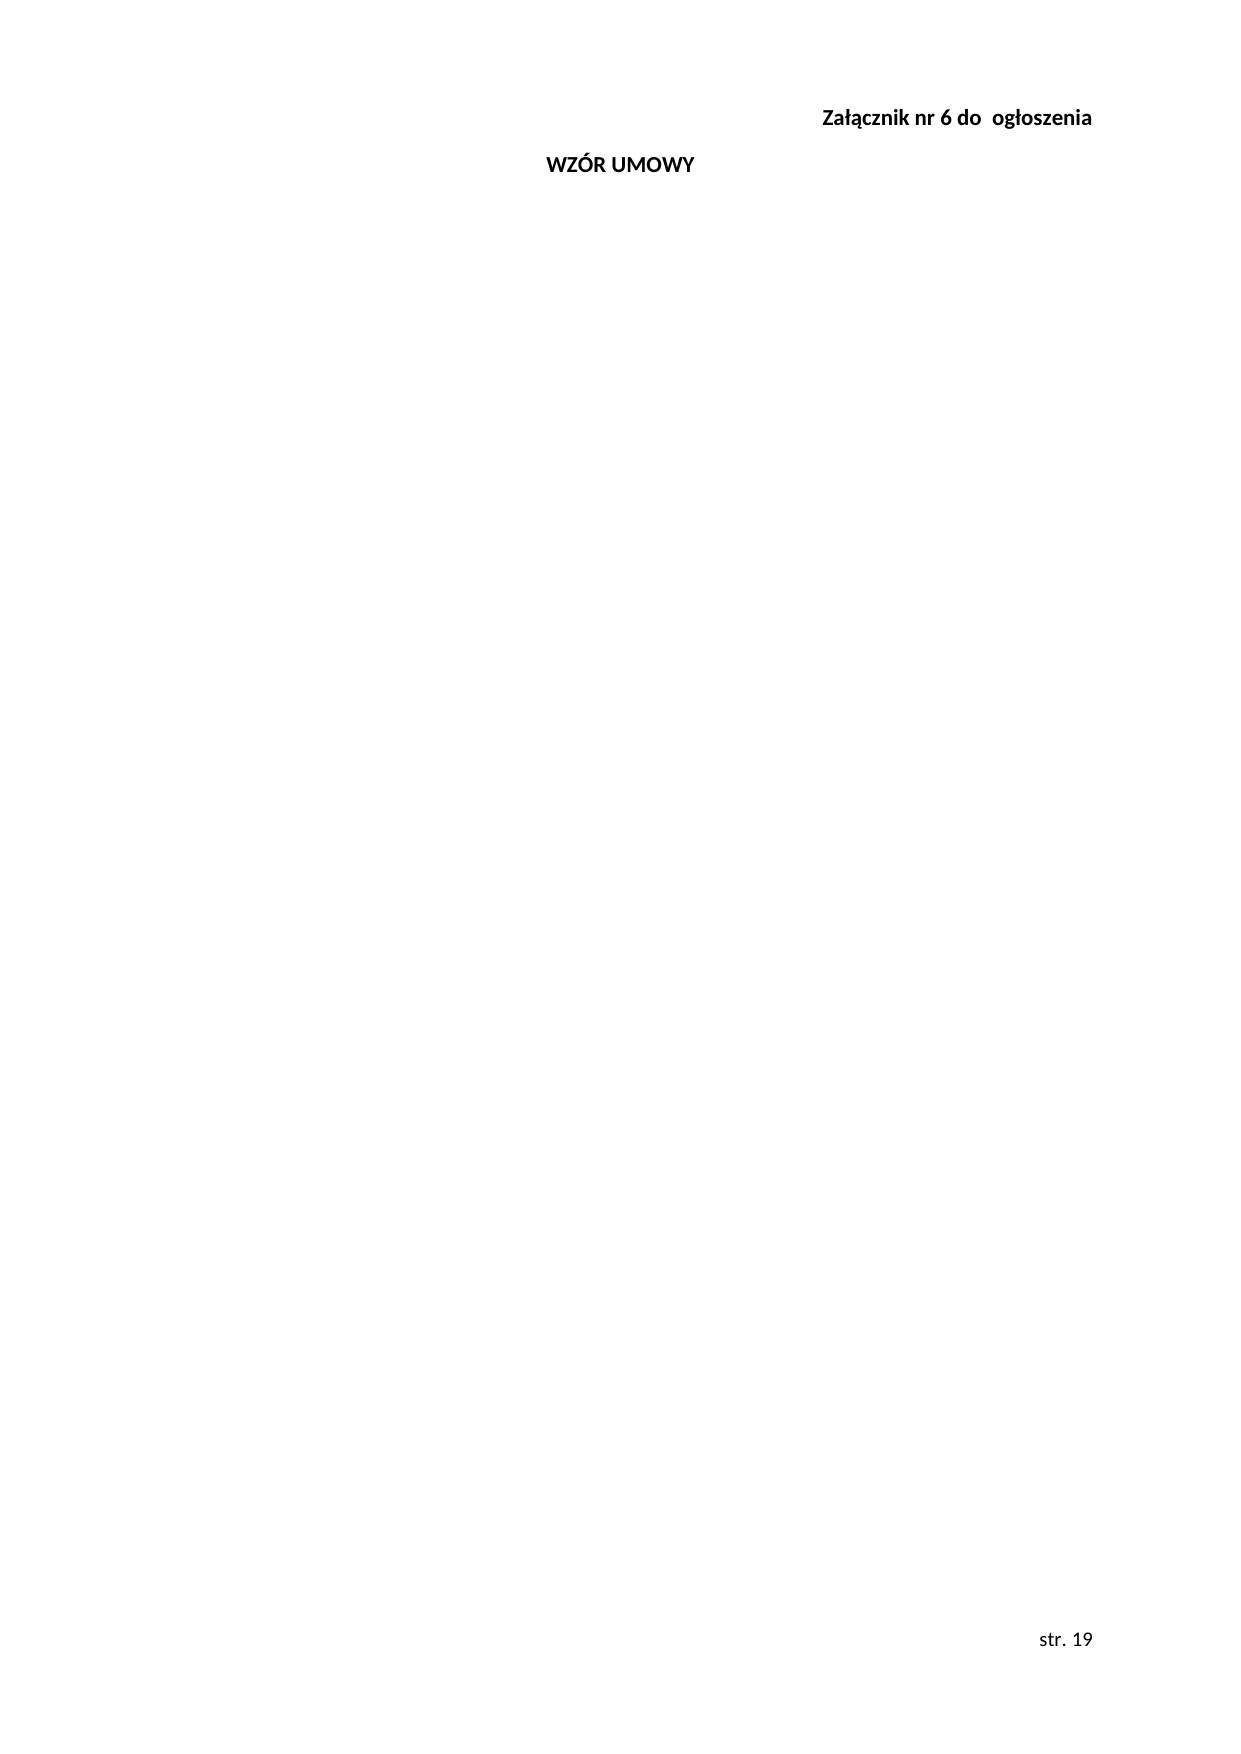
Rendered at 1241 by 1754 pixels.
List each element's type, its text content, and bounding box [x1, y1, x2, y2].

text WZÓR UMOWY [148, 150, 1093, 178]
text Załącznik nr 6 do ogłoszenia [148, 103, 1093, 131]
